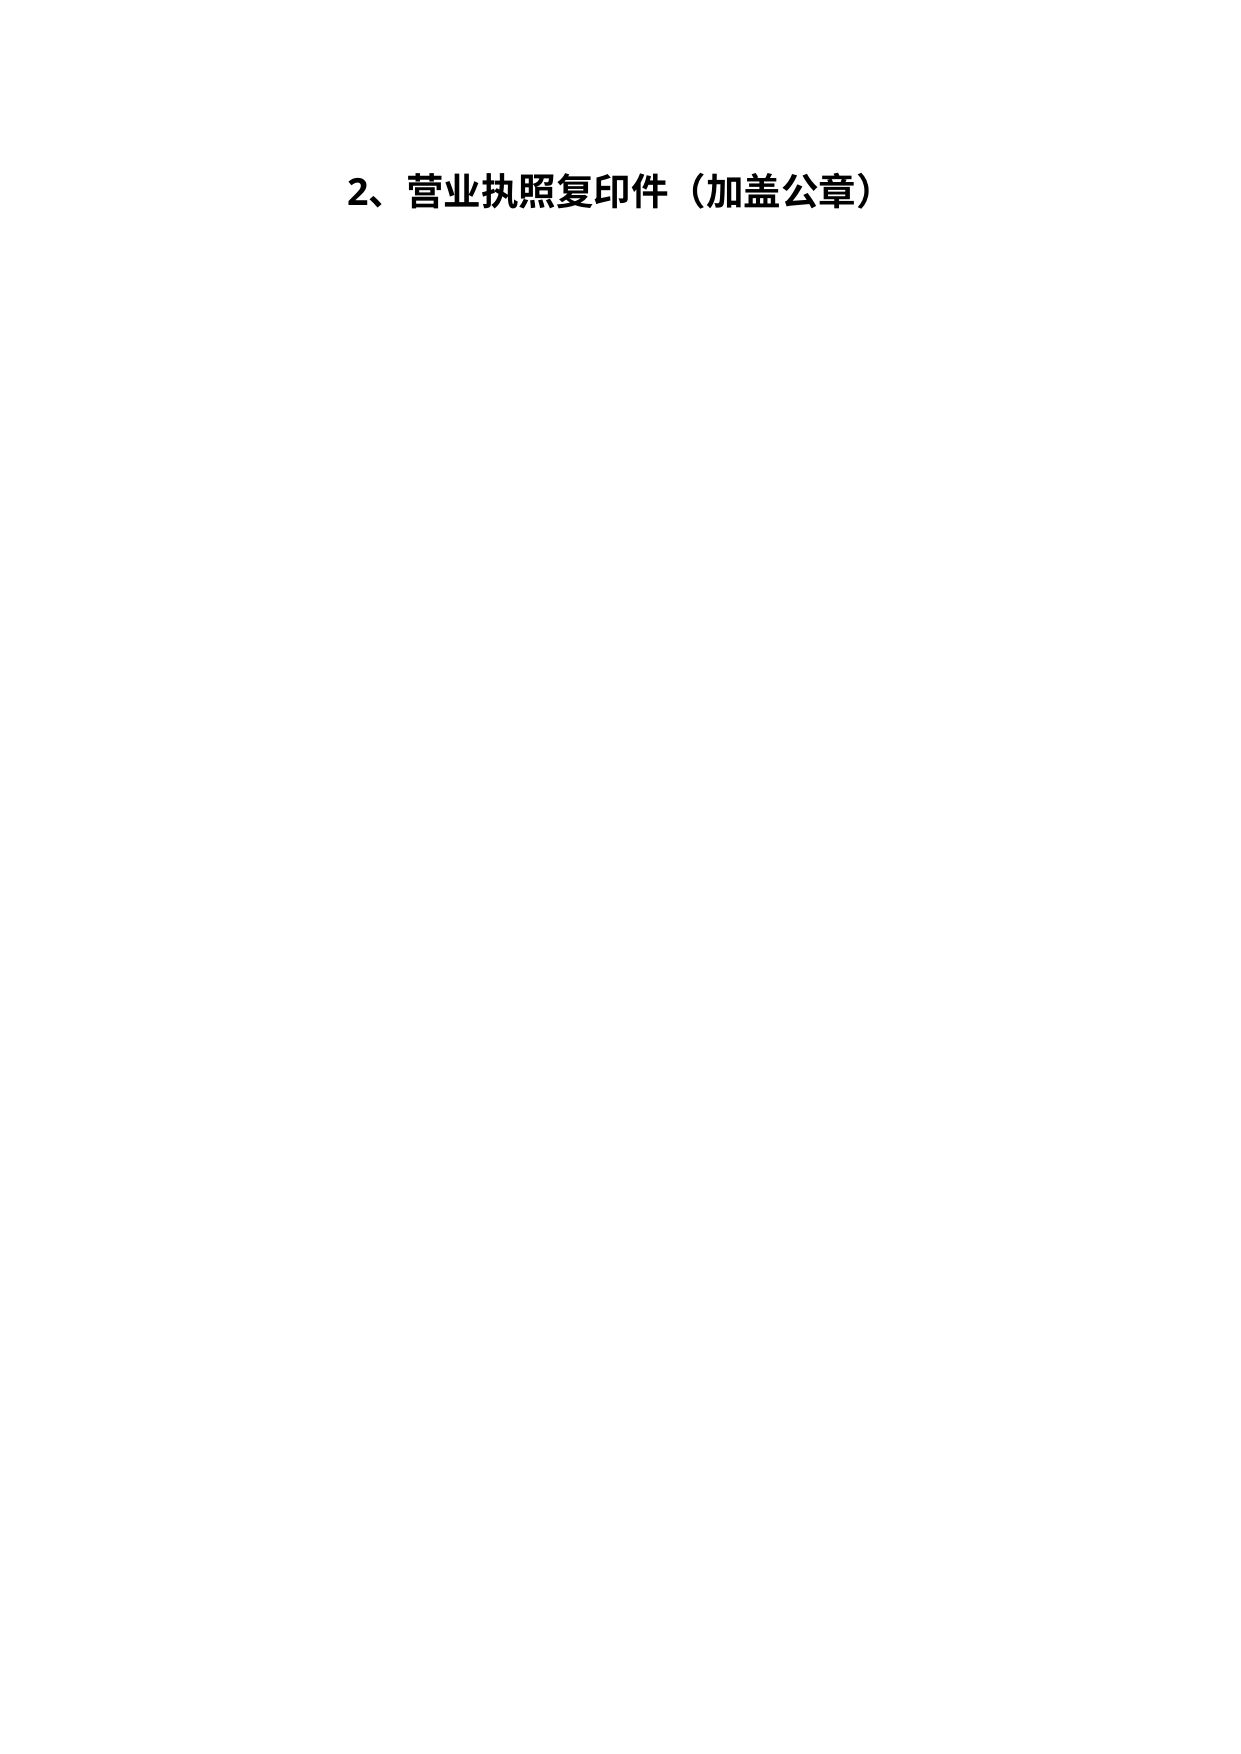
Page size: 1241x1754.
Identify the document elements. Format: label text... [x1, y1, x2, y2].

text 2、营业执照复印件（加盖公章） [187, 162, 1053, 216]
